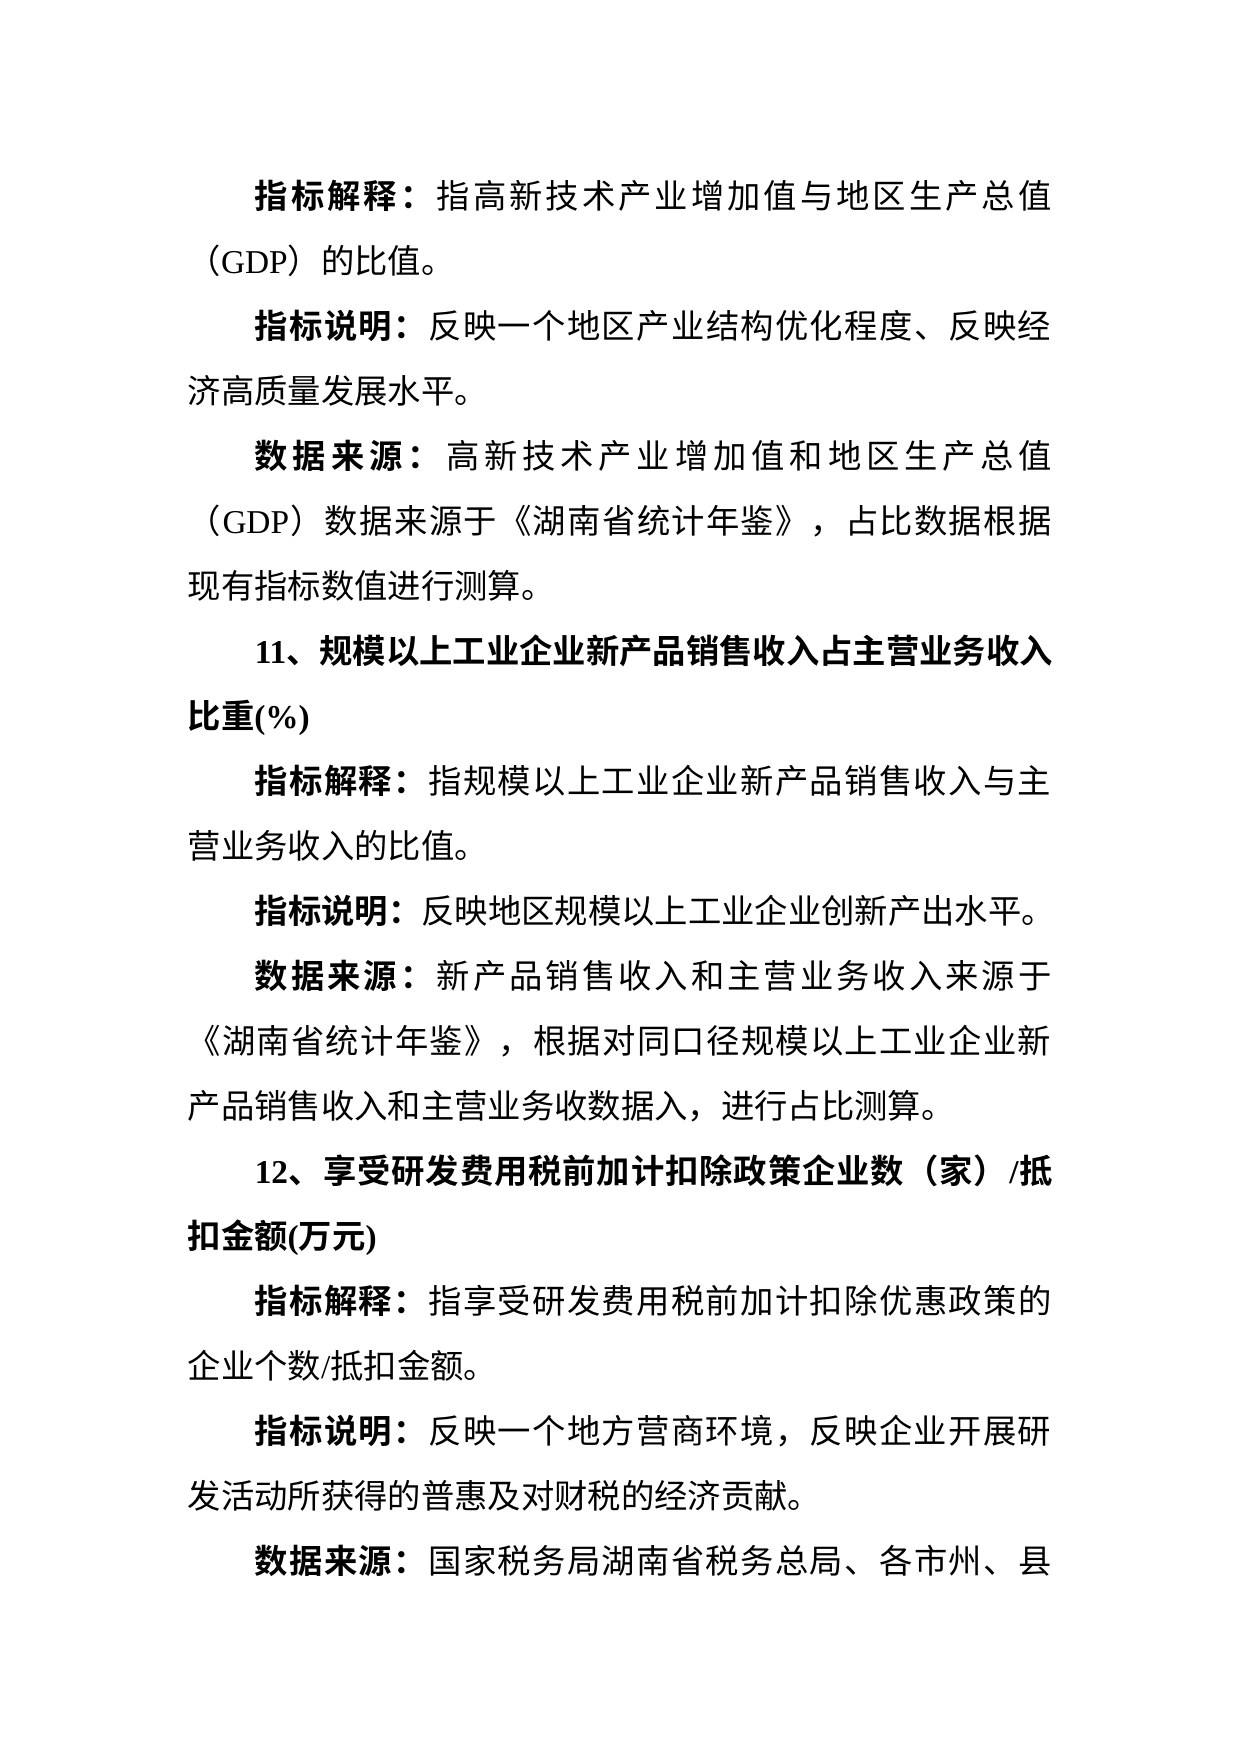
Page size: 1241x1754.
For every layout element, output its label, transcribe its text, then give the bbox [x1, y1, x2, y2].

text 指标说明：反映地区规模以上工业企业创新产出水平。 [187, 877, 1053, 942]
text 指标解释：指享受研发费用税前加计扣除优惠政策的企业个数/抵扣金额。 [187, 1267, 1053, 1397]
text 指标说明：反映一个地区产业结构优化程度、反映经济高质量发展水平。 [187, 292, 1053, 422]
text 数据来源：高新技术产业增加值和地区生产总值（GDP）数据来源于《湖南省统计年鉴》，占比数据根据现有指标数值进行测算。 [187, 422, 1053, 617]
text 12、享受研发费用税前加计扣除政策企业数（家）/抵扣金额(万元) [187, 1137, 1053, 1267]
text 11、规模以上工业企业新产品销售收入占主营业务收入比重(%) [187, 617, 1053, 747]
text 指标解释：指规模以上工业企业新产品销售收入与主营业务收入的比值。 [187, 747, 1053, 877]
text 数据来源：新产品销售收入和主营业务收入来源于《湖南省统计年鉴》，根据对同口径规模以上工业企业新产品销售收入和主营业务收数据入，进行占比测算。 [187, 942, 1053, 1137]
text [187, 1527, 1053, 1592]
text 指标说明：反映一个地方营商环境，反映企业开展研发活动所获得的普惠及对财税的经济贡献。 [187, 1397, 1053, 1527]
text 指标解释：指高新技术产业增加值与地区生产总值（GDP）的比值。 [187, 162, 1053, 292]
